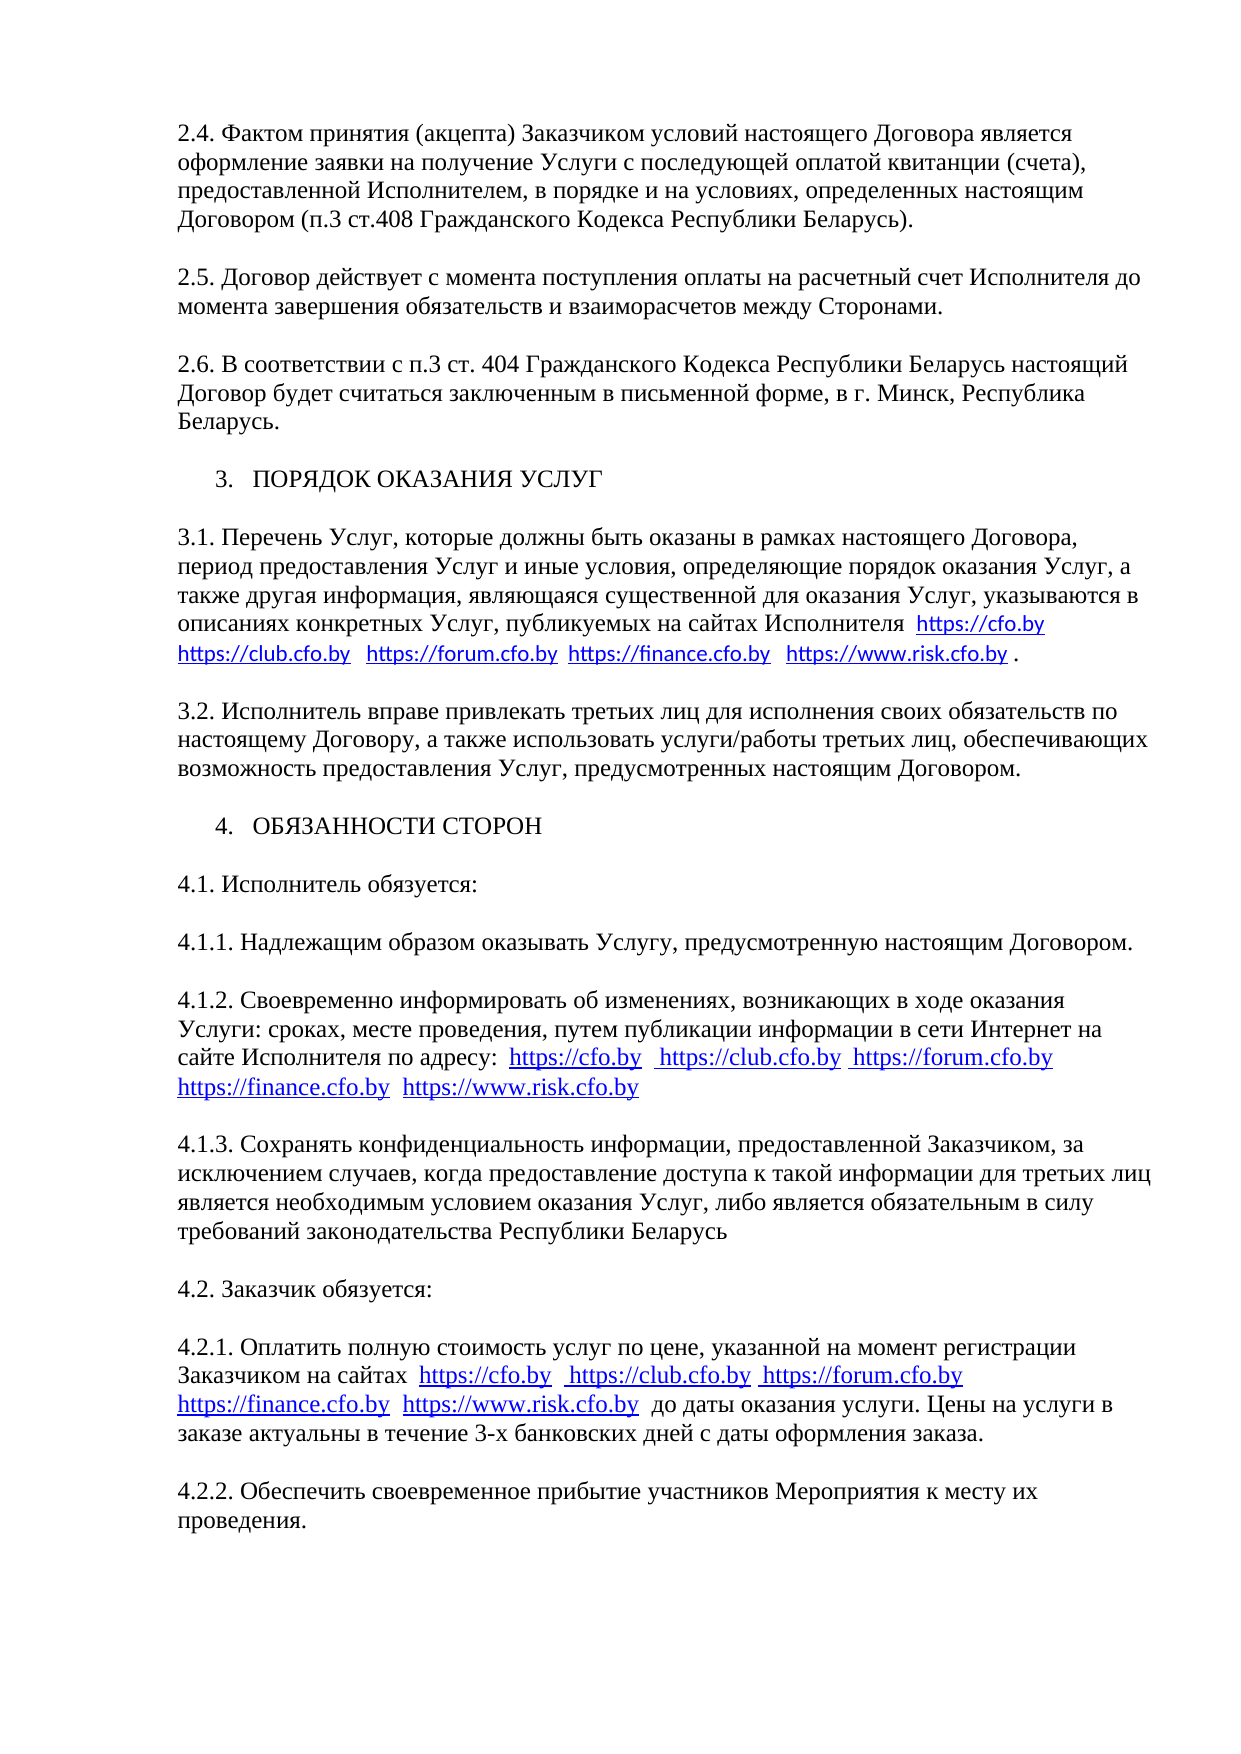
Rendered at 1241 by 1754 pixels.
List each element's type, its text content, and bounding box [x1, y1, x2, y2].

text 3.1. Перечень Услуг, которые должны быть оказаны в рамках настоящего Договора, период предоставления Услуг и иные условия, определяющие порядок оказания Услуг, а также другая информация, являющаяся существенной для оказания Услуг, указываются в описаниях конкретных Услуг, публикуемых на сайтах Исполнителя https://cfo.by https://club.cfo.by https://forum.cfo.by https://finance.cfo.by https://www.risk.cfo.by . [177, 522, 1152, 667]
text 4.1. Исполнитель обязуется: [177, 869, 1152, 898]
text 4.1.1. Надлежащим образом оказывать Услугу, предусмотренную настоящим Договором. [177, 927, 1152, 956]
text 2.5. Договор действует с момента поступления оплаты на расчетный счет Исполнителя до момента завершения обязательств и взаиморасчетов между Сторонами. [177, 262, 1152, 320]
text 4.2.2. Обеспечить своевременное прибытие участников Мероприятия к месту их проведения. [177, 1476, 1152, 1533]
list ОБЯЗАННОСТИ СТОРОН [215, 811, 1152, 840]
list ПОРЯДОК ОКАЗАНИЯ УСЛУГ [215, 464, 1152, 493]
text 4.1.3. Сохранять конфиденциальность информации, предоставленной Заказчиком, за исключением случаев, когда предоставление доступа к такой информации для третьих лиц является необходимым условием оказания Услуг, либо является обязательным в силу требований законодательства Республики Беларусь [177, 1129, 1152, 1244]
text 3.2. Исполнитель вправе привлекать третьих лиц для исполнения своих обязательств по настоящему Договору, а также использовать услуги/работы третьих лиц, обеспечивающих возможность предоставления Услуг, предусмотренных настоящим Договором. [177, 696, 1152, 782]
text 4.2.1. Оплатить полную стоимость услуг по цене, указанной на момент регистрации Заказчиком на сайтах https://cfo.by https://club.cfo.by https://forum.cfo.by https://finance.cfo.by https://www.risk.cfo.by до даты оказания услуги. Цены на услуги в заказе актуальны в течение 3-х банковских дней с даты оформления заказа. [177, 1332, 1152, 1447]
text 2.6. В соответствии с п.3 ст. 404 Гражданского Кодекса Республики Беларусь настоящий Договор будет считаться заключенным в письменной форме, в г. Минск, Республика Беларусь. [177, 349, 1152, 435]
text 2.4. Фактом принятия (акцепта) Заказчиком условий настоящего Договора является оформление заявки на получение Услуги с последующей оплатой квитанции (счета), предоставленной Исполнителем, в порядке и на условиях, определенных настоящим Договором (п.3 ст.408 Гражданского Кодекса Республики Беларусь). [177, 118, 1152, 233]
text 4.2. Заказчик обязуется: [177, 1274, 1152, 1302]
text 4.1.2. Своевременно информировать об изменениях, возникающих в ходе оказания Услуги: сроках, месте проведения, путем публикации информации в сети Интернет на сайте Исполнителя по адресу: https://cfo.by https://club.cfo.by https://forum.cfo.by https://finance.cfo.by https://www.risk.cfo.by [177, 985, 1152, 1100]
